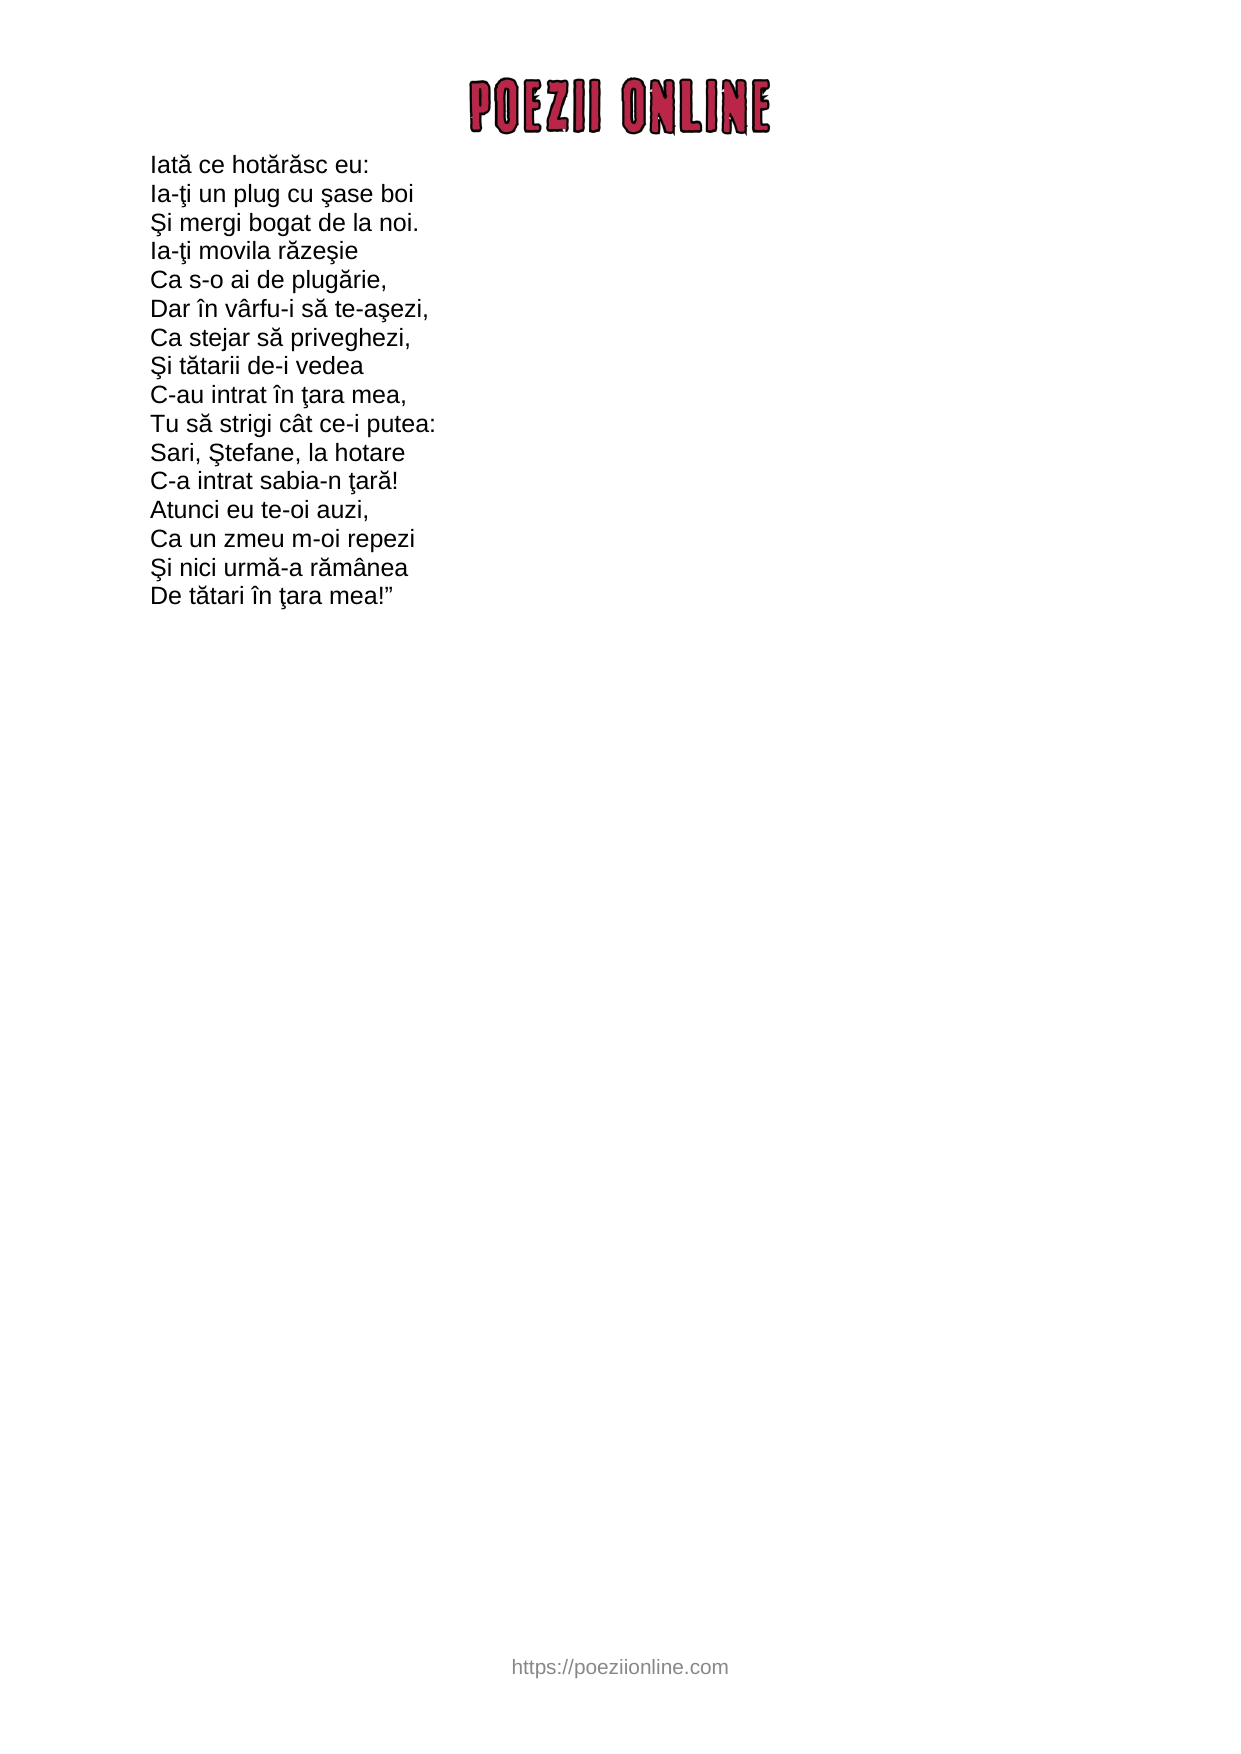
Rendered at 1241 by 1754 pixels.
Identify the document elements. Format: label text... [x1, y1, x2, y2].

text Sari, Ştefane, la hotare [150, 437, 1090, 466]
text Ca s-o ai de plugărie, [150, 265, 1090, 294]
text Ca un zmeu m-oi repezi [150, 524, 1090, 552]
text Şi mergi bogat de la noi. [150, 207, 1090, 236]
text De tătari în ţara mea!” [150, 581, 1090, 610]
text Tu să strigi cât ce-i putea: [150, 409, 1090, 437]
text Atunci eu te-oi auzi, [150, 495, 1090, 524]
text C-au intrat în ţara mea, [150, 380, 1090, 409]
text Şi tătarii de-i vedea [150, 351, 1090, 380]
text Ca stejar să priveghezi, [150, 322, 1090, 351]
text Iată ce hotărăsc eu: [150, 150, 1090, 179]
text Ia-ţi movila răzeşie [150, 236, 1090, 265]
text Ia-ţi un plug cu şase boi [150, 179, 1090, 207]
picture [463, 74, 777, 138]
text Dar în vârfu-i să te-aşezi, [150, 294, 1090, 322]
text Şi nici urmă-a rămânea [150, 552, 1090, 581]
text C-a intrat sabia-n ţară! [150, 466, 1090, 495]
